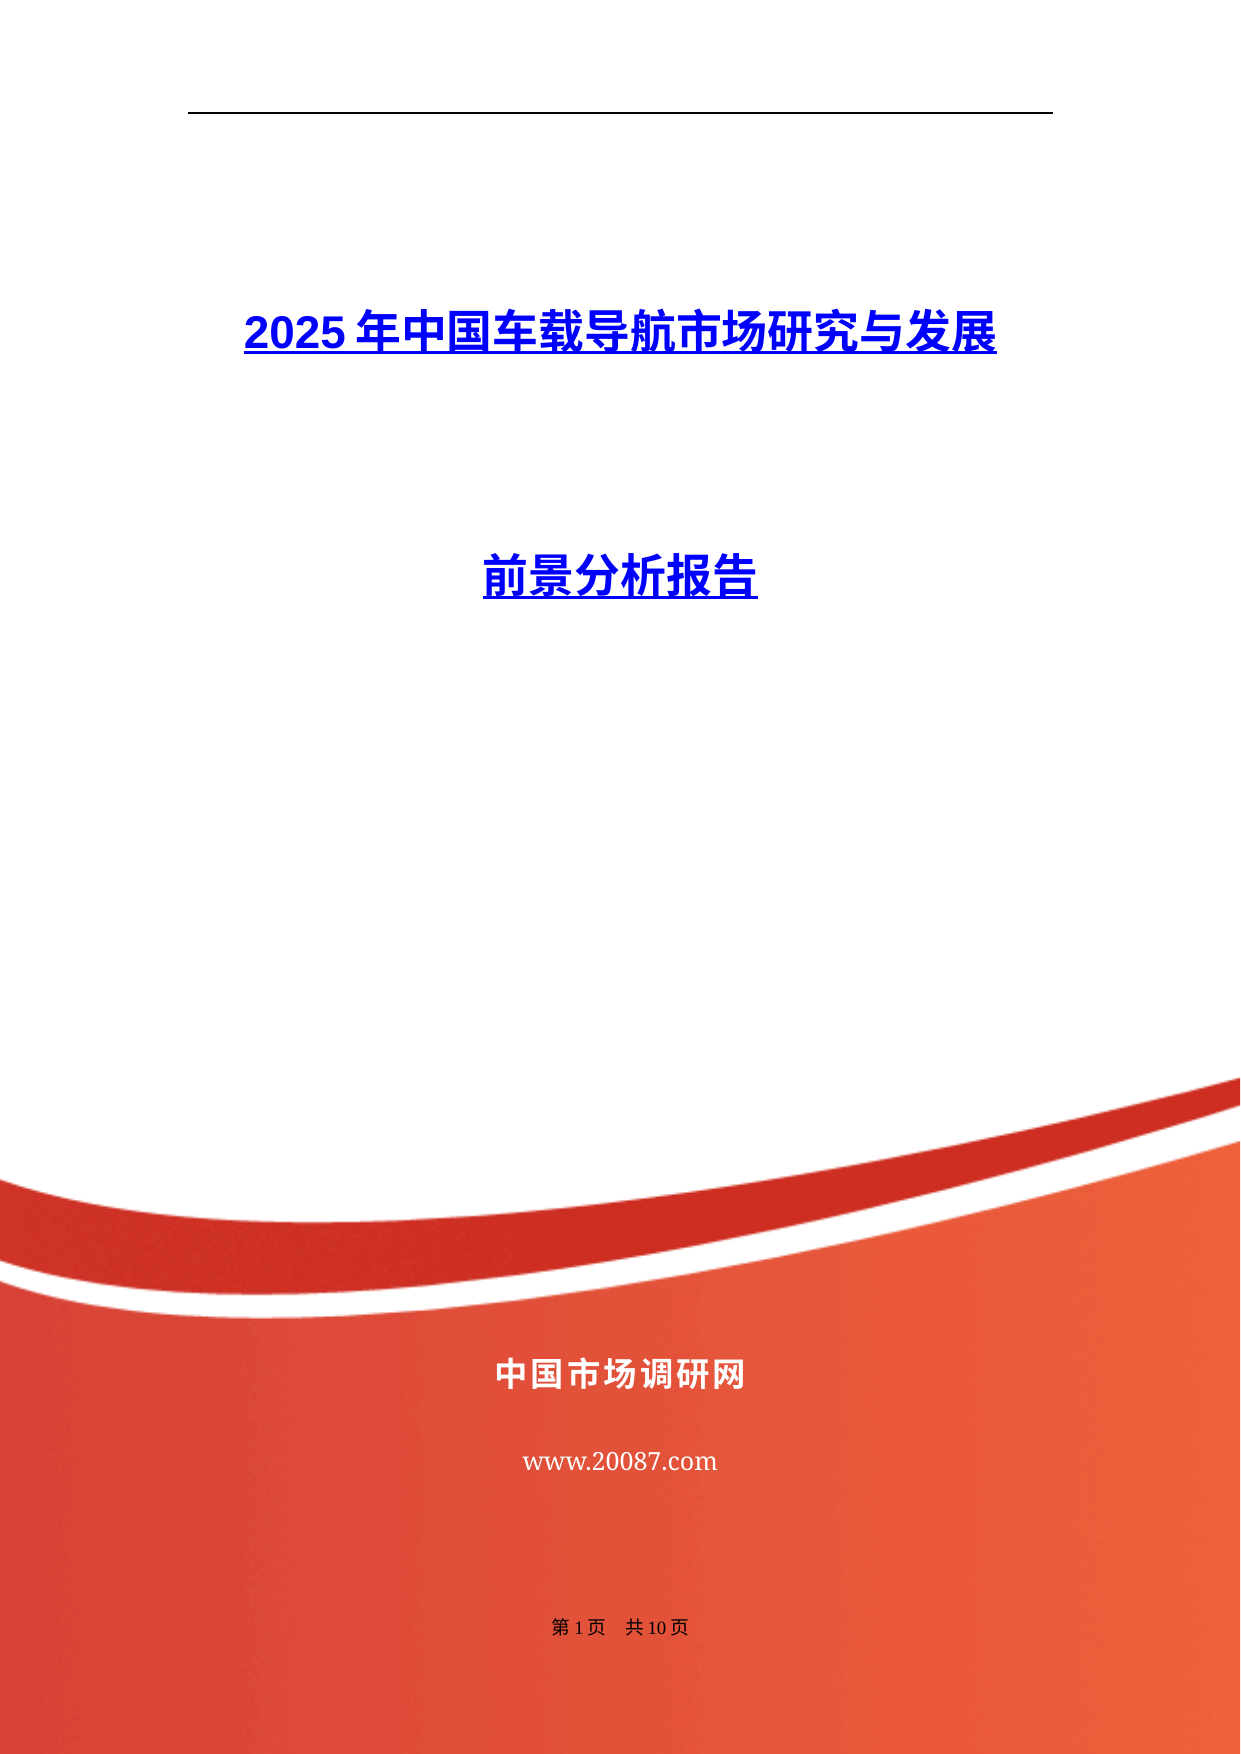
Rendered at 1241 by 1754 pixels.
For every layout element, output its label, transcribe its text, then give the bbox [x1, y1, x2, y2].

picture [0, 1006, 1241, 1754]
table_header 2025年中国车载导航市场研究与发展前景分析报告 [188, 207, 1053, 773]
subtitle 中国市场调研网 [187, 1339, 1053, 1404]
text www.20087.com [187, 1428, 1053, 1493]
